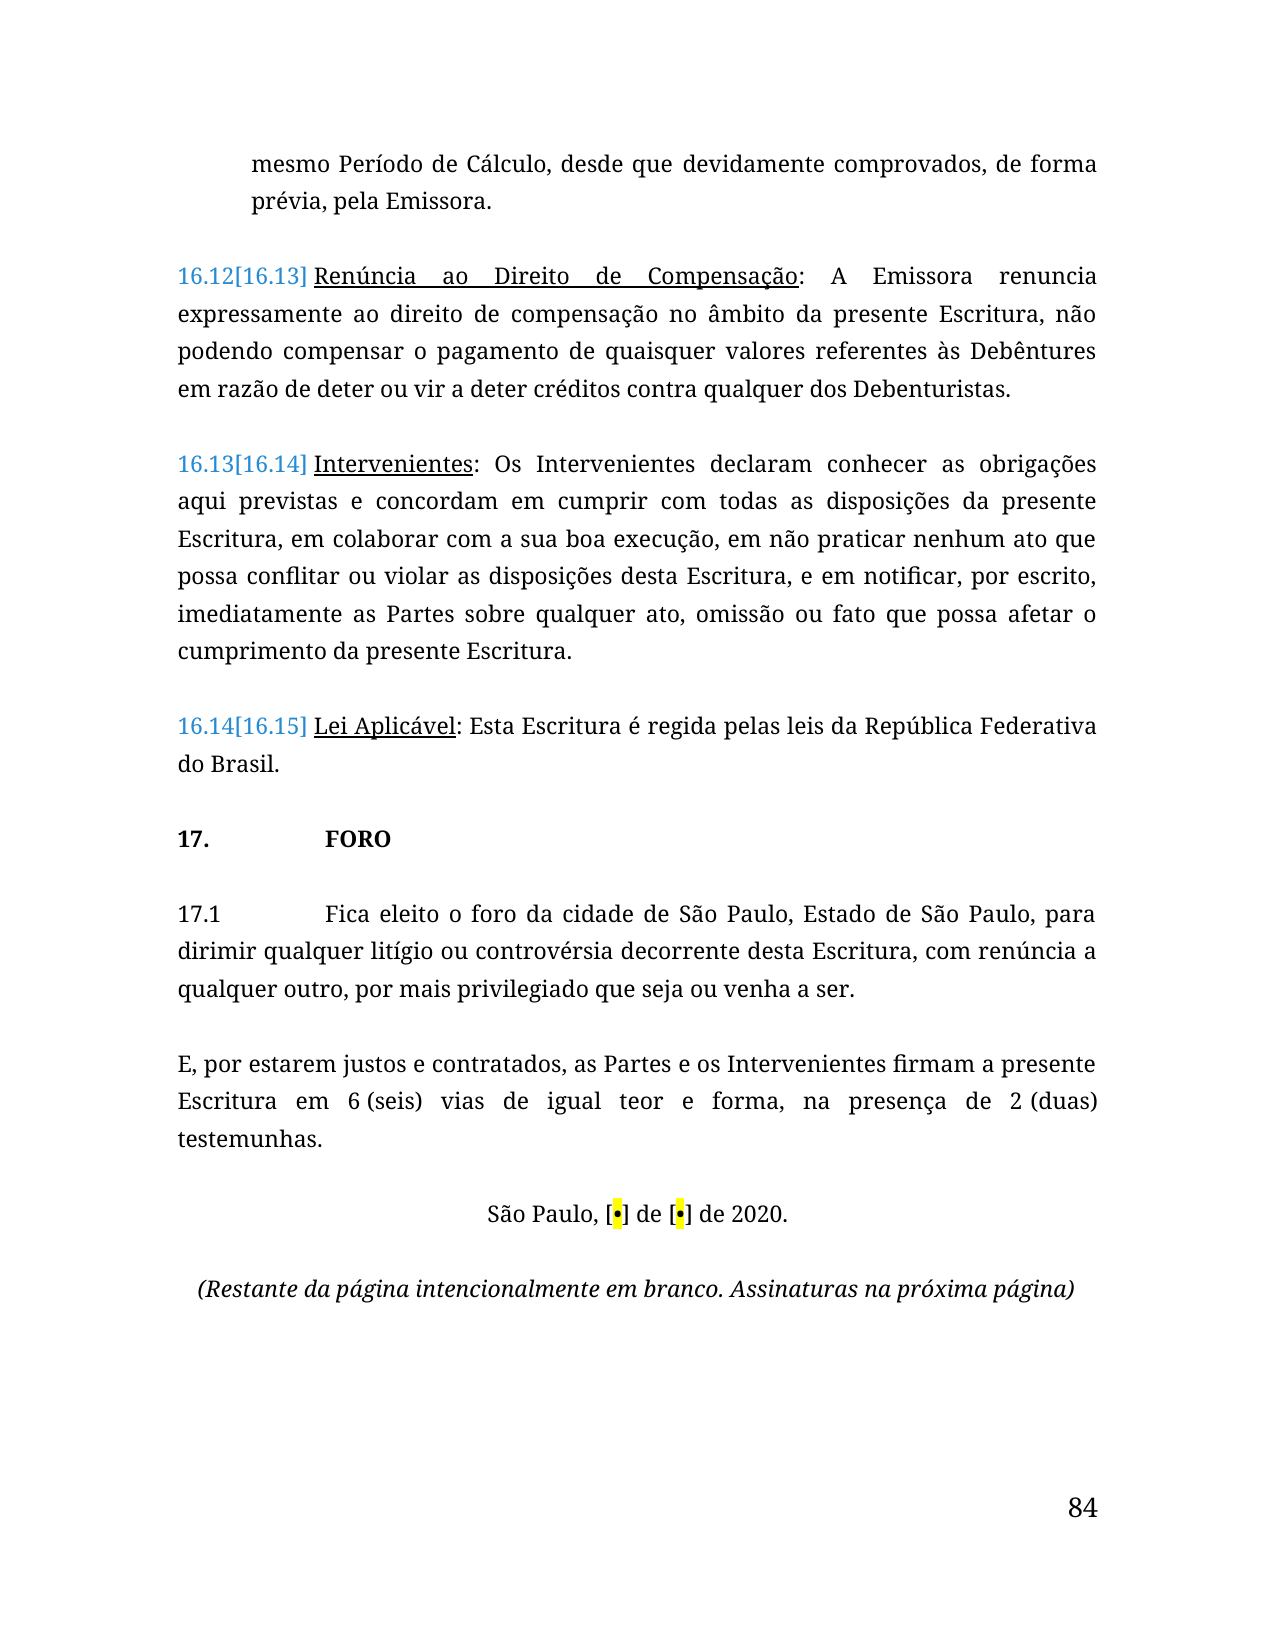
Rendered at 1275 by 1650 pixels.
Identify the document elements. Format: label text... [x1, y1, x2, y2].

text Fica eleito o foro da cidade de São Paulo, Estado de São Paulo, para dirimir qualquer litígio ou controvérsia decorrente desta Escritura, com renúncia a qualquer outro, por mais privilegiado que seja ou venha a ser. [177, 898, 1098, 1004]
text FORO [177, 823, 1098, 854]
text (Restante da página intencionalmente em branco. Assinaturas na próxima página) [177, 1273, 1098, 1304]
text Lei Aplicável: Esta Escritura é regida pelas leis da República Federativa do Brasil. [177, 710, 1098, 779]
text São Paulo, [•] de [•] de 2020. [177, 1198, 613, 1229]
text Intervenientes: Os Intervenientes declaram conhecer as obrigações aqui previstas e concordam em cumprir com todas as disposições da presente Escritura, em colaborar com a sua boa execução, em não praticar nenhum ato que possa conflitar ou violar as disposições desta Escritura, e em notificar, por escrito, imediatamente as Partes sobre qualquer ato, omissão ou fato que possa afetar o cumprimento da presente Escritura. [177, 448, 1098, 666]
text Renúncia ao Direito de Compensação: A Emissora renuncia expressamente ao direito de compensação no âmbito da presente Escritura, não podendo compensar o pagamento de quaisquer valores referentes às Debêntures em razão de deter ou vir a deter créditos contra qualquer dos Debenturistas. [177, 260, 1098, 404]
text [251, 148, 1098, 216]
text São Paulo, [•] de [•] de 2020. [684, 1198, 1098, 1229]
text E, por estarem justos e contratados, as Partes e os Intervenientes firmam a presente Escritura em 6 (seis) vias de igual teor e forma, na presença de 2 (duas) testemunhas. [177, 1048, 1098, 1154]
